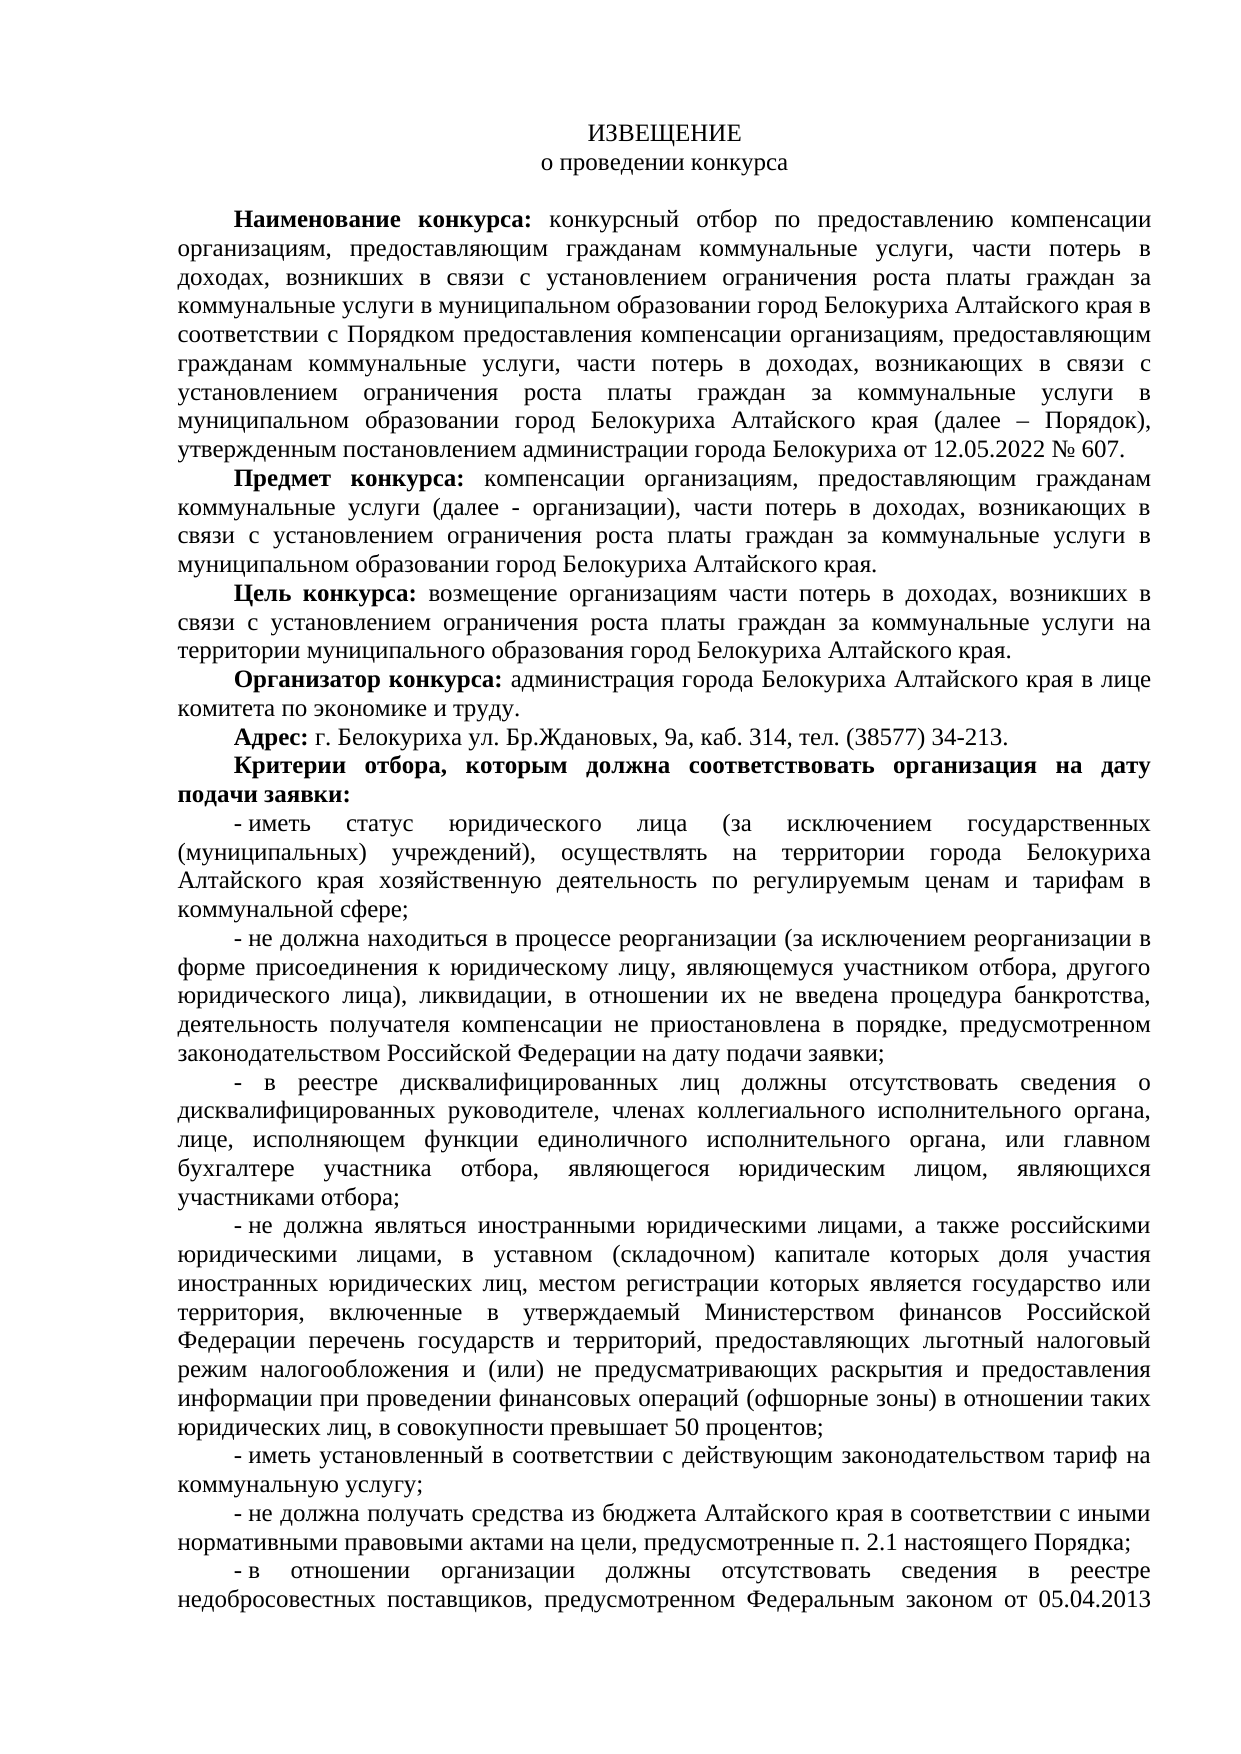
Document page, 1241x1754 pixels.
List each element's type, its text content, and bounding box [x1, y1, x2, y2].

text Критерии отбора, которым должна соответствовать организация на дату подачи заявки: [177, 751, 1152, 808]
text ИЗВЕЩЕНИЕ [177, 118, 1152, 147]
text Организатор конкурса: администрация города Белокуриха Алтайского края в лице комитета по экономике и труду. [177, 664, 1152, 722]
text о проведении конкурса [177, 147, 1152, 176]
text - не должна получать средства из бюджета Алтайского края в соответствии с иными нормативными правовыми актами на цели, предусмотренные п. 2.1 настоящего Порядка; [177, 1498, 1152, 1556]
text - не должна являться иностранными юридическими лицами, а также российскими юридическими лицами, в уставном (складочном) капитале которых доля участия иностранных юридических лиц, местом регистрации которых является государство или территория, включенные в утверждаемый Министерством финансов Российской Федерации перечень государств и территорий, предоставляющих льготный налоговый режим налогообложения и (или) не предусматривающих раскрытия и предоставления информации при проведении финансовых операций (офшорные зоны) в отношении таких юридических лиц, в совокупности превышает 50 процентов; [177, 1211, 1152, 1441]
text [177, 1556, 1152, 1613]
text - иметь установленный в соответствии с действующим законодательством тариф на коммунальную услугу; [177, 1441, 1152, 1498]
text - не должна находиться в процессе реорганизации (за исключением реорганизации в форме присоединения к юридическому лицу, являющемуся участником отбора, другого юридического лица), ликвидации, в отношении их не введена процедура банкротства, деятельность получателя компенсации не приостановлена в порядке, предусмотренном законодательством Российской Федерации на дату подачи заявки; [177, 923, 1152, 1067]
text Цель конкурса: возмещение организациям части потерь в доходах, возникших в связи с установлением ограничения роста платы граждан за коммунальные услуги на территории муниципального образования город Белокуриха Алтайского края. [177, 578, 1152, 664]
text - иметь статус юридического лица (за исключением государственных (муниципальных) учреждений), осуществлять на территории города Белокуриха Алтайского края хозяйственную деятельность по регулируемым ценам и тарифам в коммунальной сфере; [177, 808, 1152, 923]
text Наименование конкурса: конкурсный отбор по предоставлению компенсации организациям, предоставляющим гражданам коммунальные услуги, части потерь в доходах, возникших в связи с установлением ограничения роста платы граждан за коммунальные услуги в муниципальном образовании город Белокуриха Алтайского края в соответствии с Порядком предоставления компенсации организациям, предоставляющим гражданам коммунальные услуги, части потерь в доходах, возникающих в связи с установлением ограничения роста платы граждан за коммунальные услуги в муниципальном образовании город Белокуриха Алтайского края (далее – Порядок), утвержденным постановлением администрации города Белокуриха от 12.05.2022 № 607. [177, 204, 1152, 463]
text Предмет конкурса: компенсации организациям, предоставляющим гражданам коммунальные услуги (далее - организации), части потерь в доходах, возникающих в связи с установлением ограничения роста платы граждан за коммунальные услуги в муниципальном образовании город Белокуриха Алтайского края. [177, 463, 1152, 578]
text - в реестре дисквалифицированных лиц должны отсутствовать сведения о дисквалифицированных руководителе, членах коллегиального исполнительного органа, лице, исполняющем функции единоличного исполнительного органа, или главном бухгалтере участника отбора, являющегося юридическим лицом, являющихся участниками отбора; [177, 1067, 1152, 1211]
text Адрес: г. Белокуриха ул. Бр.Ждановых, 9а, каб. 314, тел. (38577) 34-213. [177, 722, 1152, 751]
